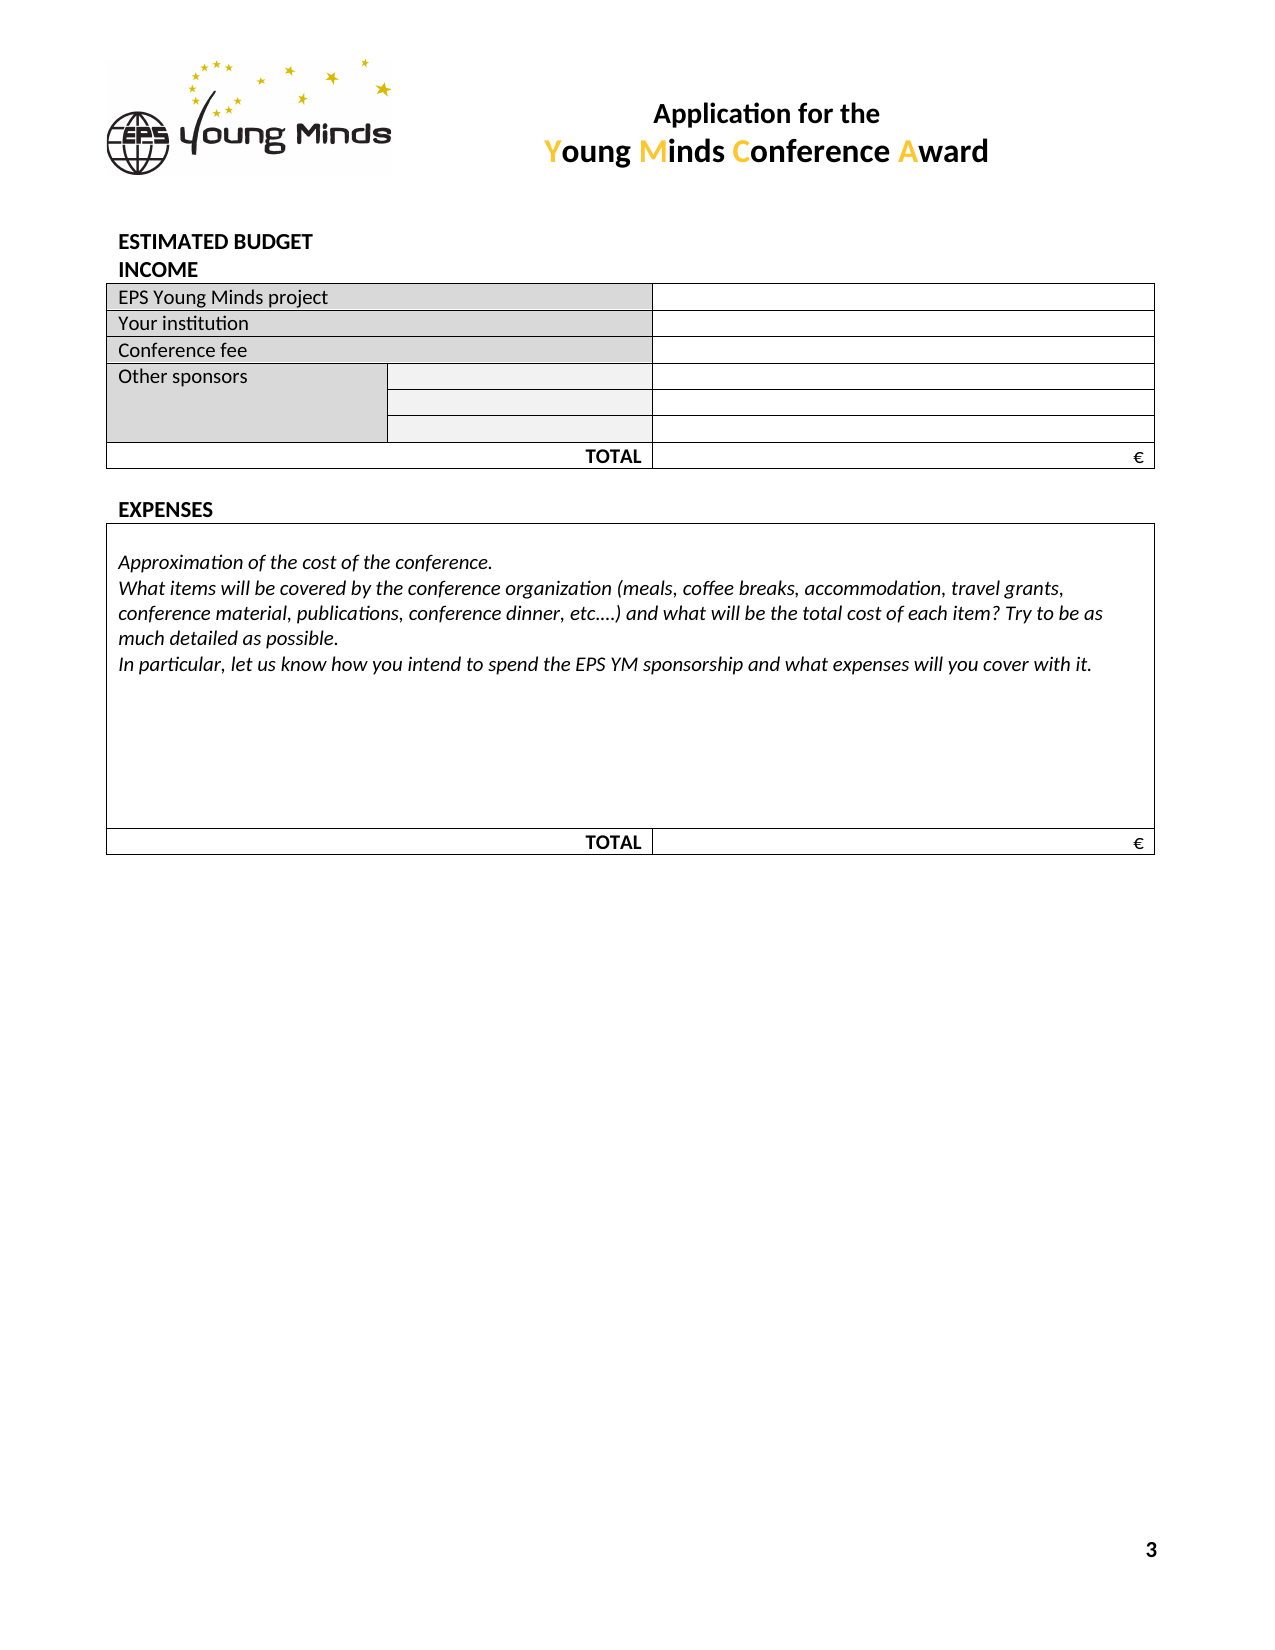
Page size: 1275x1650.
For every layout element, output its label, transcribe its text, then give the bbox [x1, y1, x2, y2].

table_cell Conference fee [107, 337, 652, 362]
table_header [653, 284, 1154, 309]
table_cell [653, 416, 1154, 442]
table_cell [388, 416, 652, 442]
table_header Approximation of the cost of the conference. What items will be covered by the conference organization (meals, coffee breaks, accommodation, travel grants, conference material, publications, conference dinner, etc.…) and what will be the total cost of each item? Try to be as much detailed as possible. In particular, let us know how you intend to spend the EPS YM sponsorship and what expenses will you cover with it. [107, 524, 1154, 828]
text INCOME [118, 255, 1157, 283]
table_cell TOTAL [107, 443, 652, 468]
table_cell [653, 390, 1154, 415]
table_cell TOTAL [107, 829, 652, 854]
picture [106, 59, 392, 175]
table_cell [653, 311, 1154, 336]
table_cell [388, 390, 652, 415]
table_cell [388, 364, 652, 389]
text ESTIMATED BUDGET [118, 227, 1157, 255]
table_cell [653, 337, 1154, 362]
table_cell Your institution [107, 311, 652, 336]
table_cell [653, 364, 1154, 389]
text EXPENSES [118, 495, 1157, 523]
table_cell € [653, 829, 1154, 854]
table_cell Other sponsors [107, 364, 387, 442]
table_cell € [653, 443, 1154, 468]
table_header EPS Young Minds project [107, 284, 652, 309]
